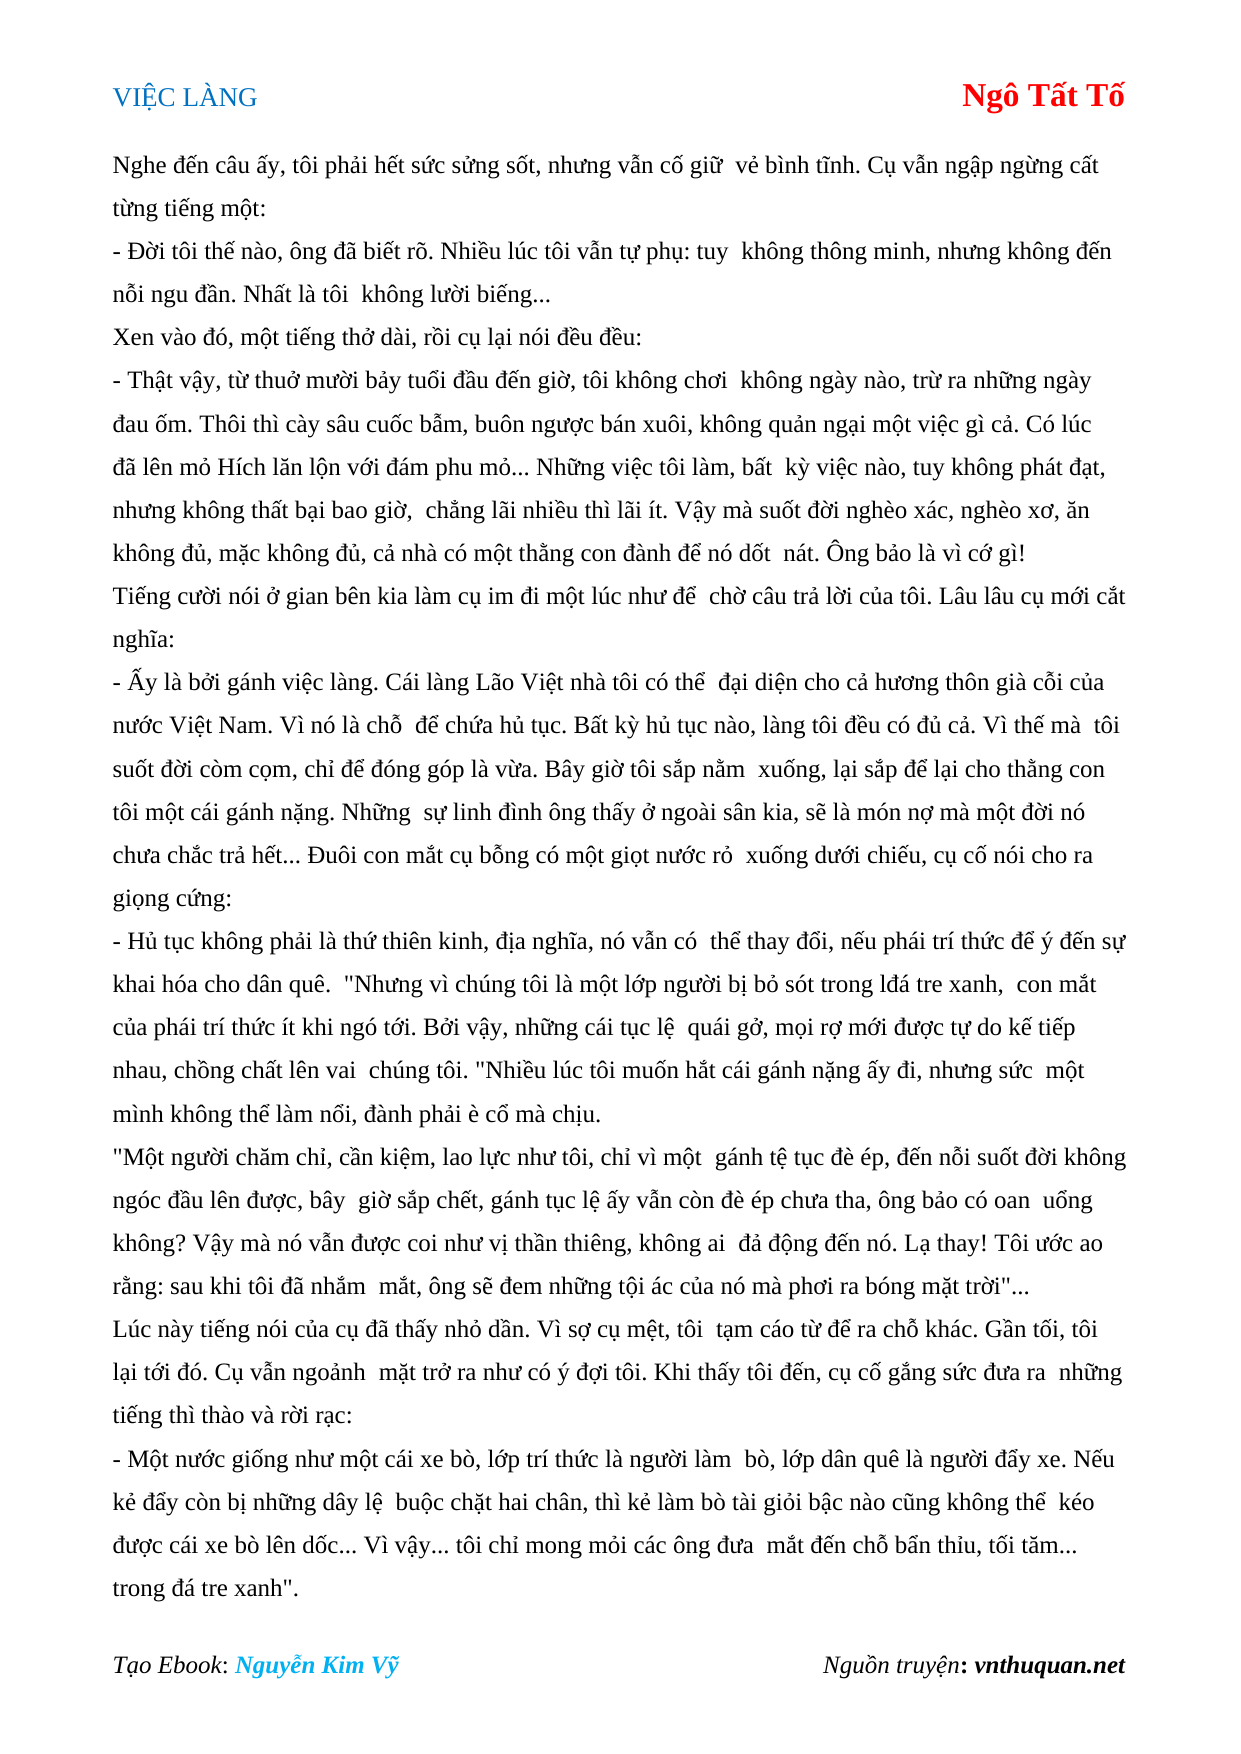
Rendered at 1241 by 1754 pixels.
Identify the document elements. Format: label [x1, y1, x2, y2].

text [112, 150, 1128, 1602]
